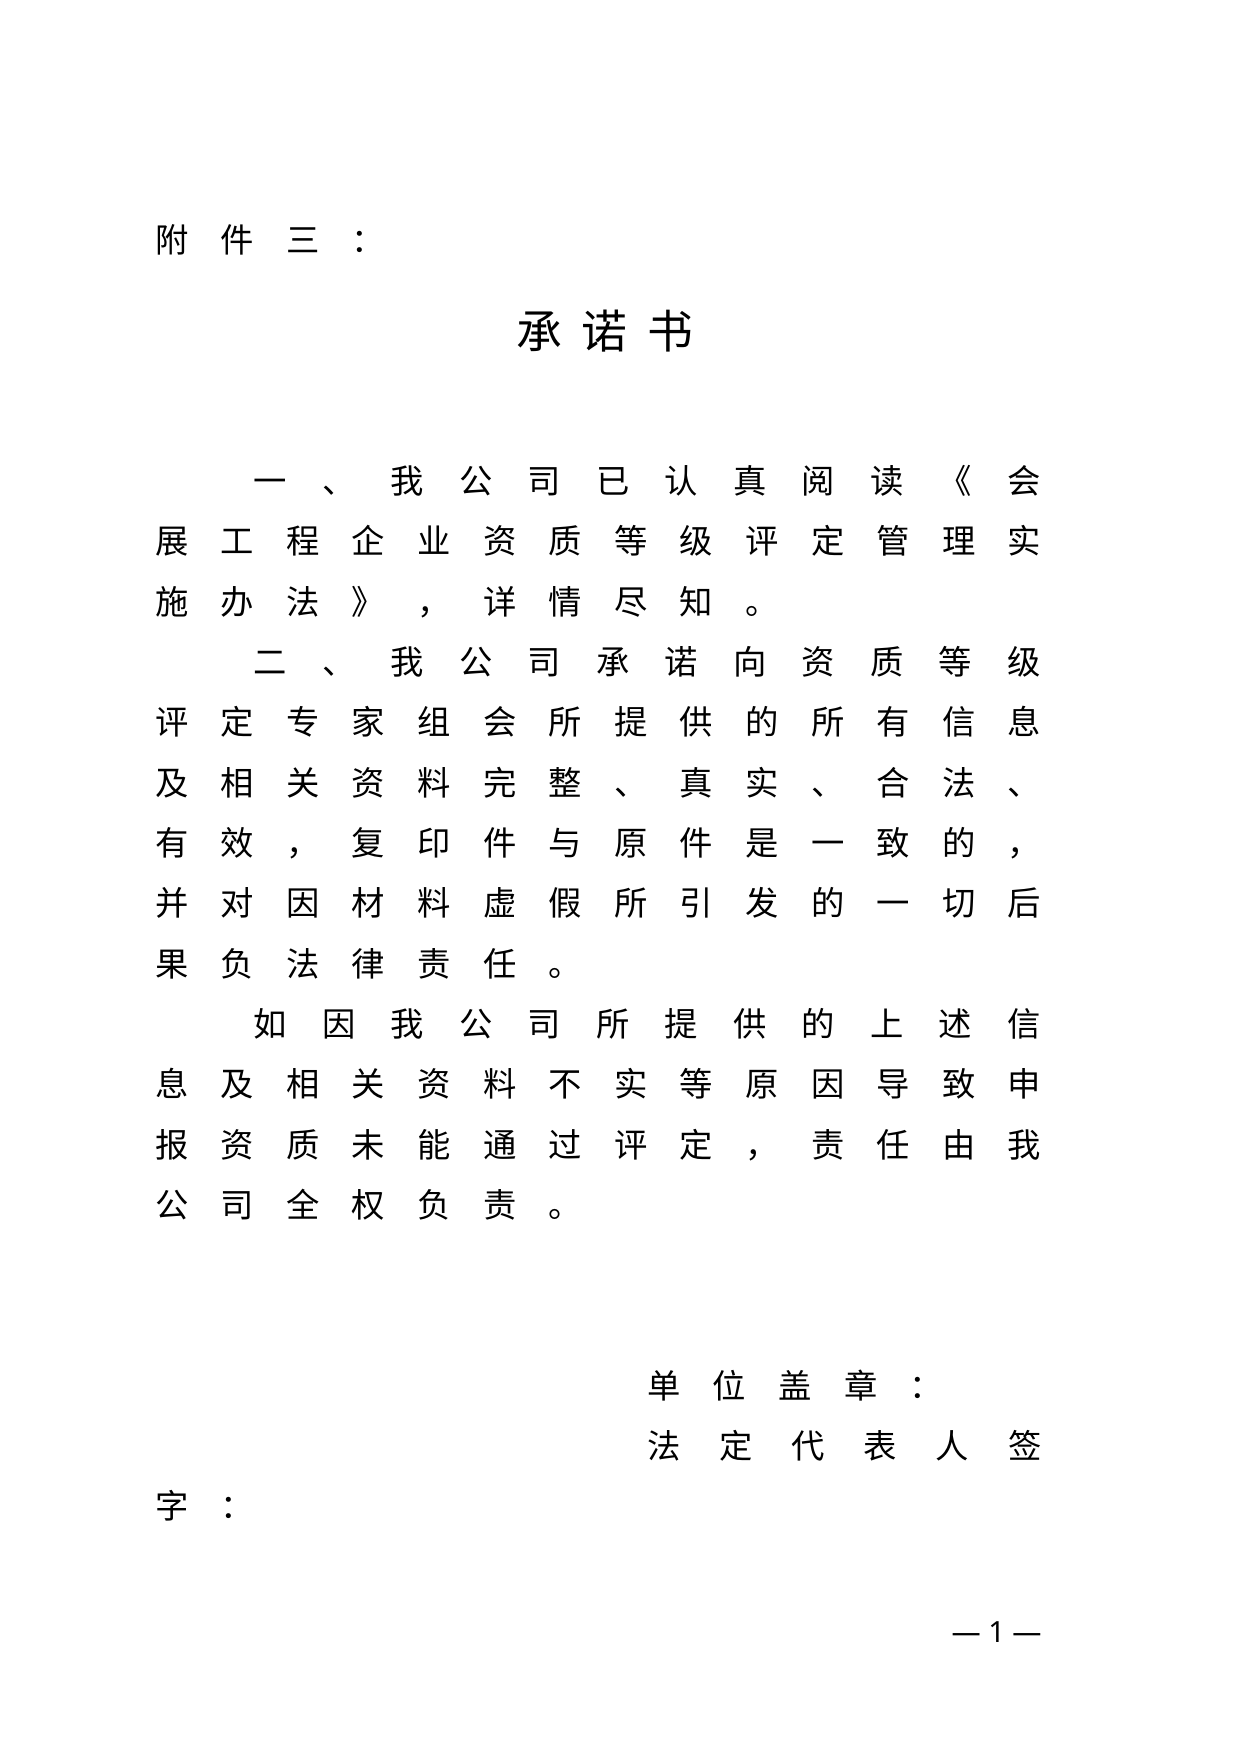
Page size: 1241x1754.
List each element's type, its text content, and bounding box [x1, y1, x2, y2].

text 附件三： [155, 208, 1073, 268]
text 如因我公司所提供的上述信息及相关资料不实等原因导致申报资质未能通过评定，责任由我公司全权负责。 [155, 992, 1073, 1233]
text 法定代表人签字： [155, 1414, 1073, 1534]
text 二、我公司承诺向资质等级评定专家组会所提供的所有信息及相关资料完整、真实、合法、有效，复印件与原件是一致的，并对因材料虚假所引发的一切后果负法律责任。 [155, 630, 1073, 992]
text 单位盖章： [155, 1353, 1073, 1414]
text 承诺书 [155, 268, 1073, 388]
text 一、我公司已认真阅读《会展工程企业资质等级评定管理实施办法》，详情尽知。 [155, 449, 1073, 630]
